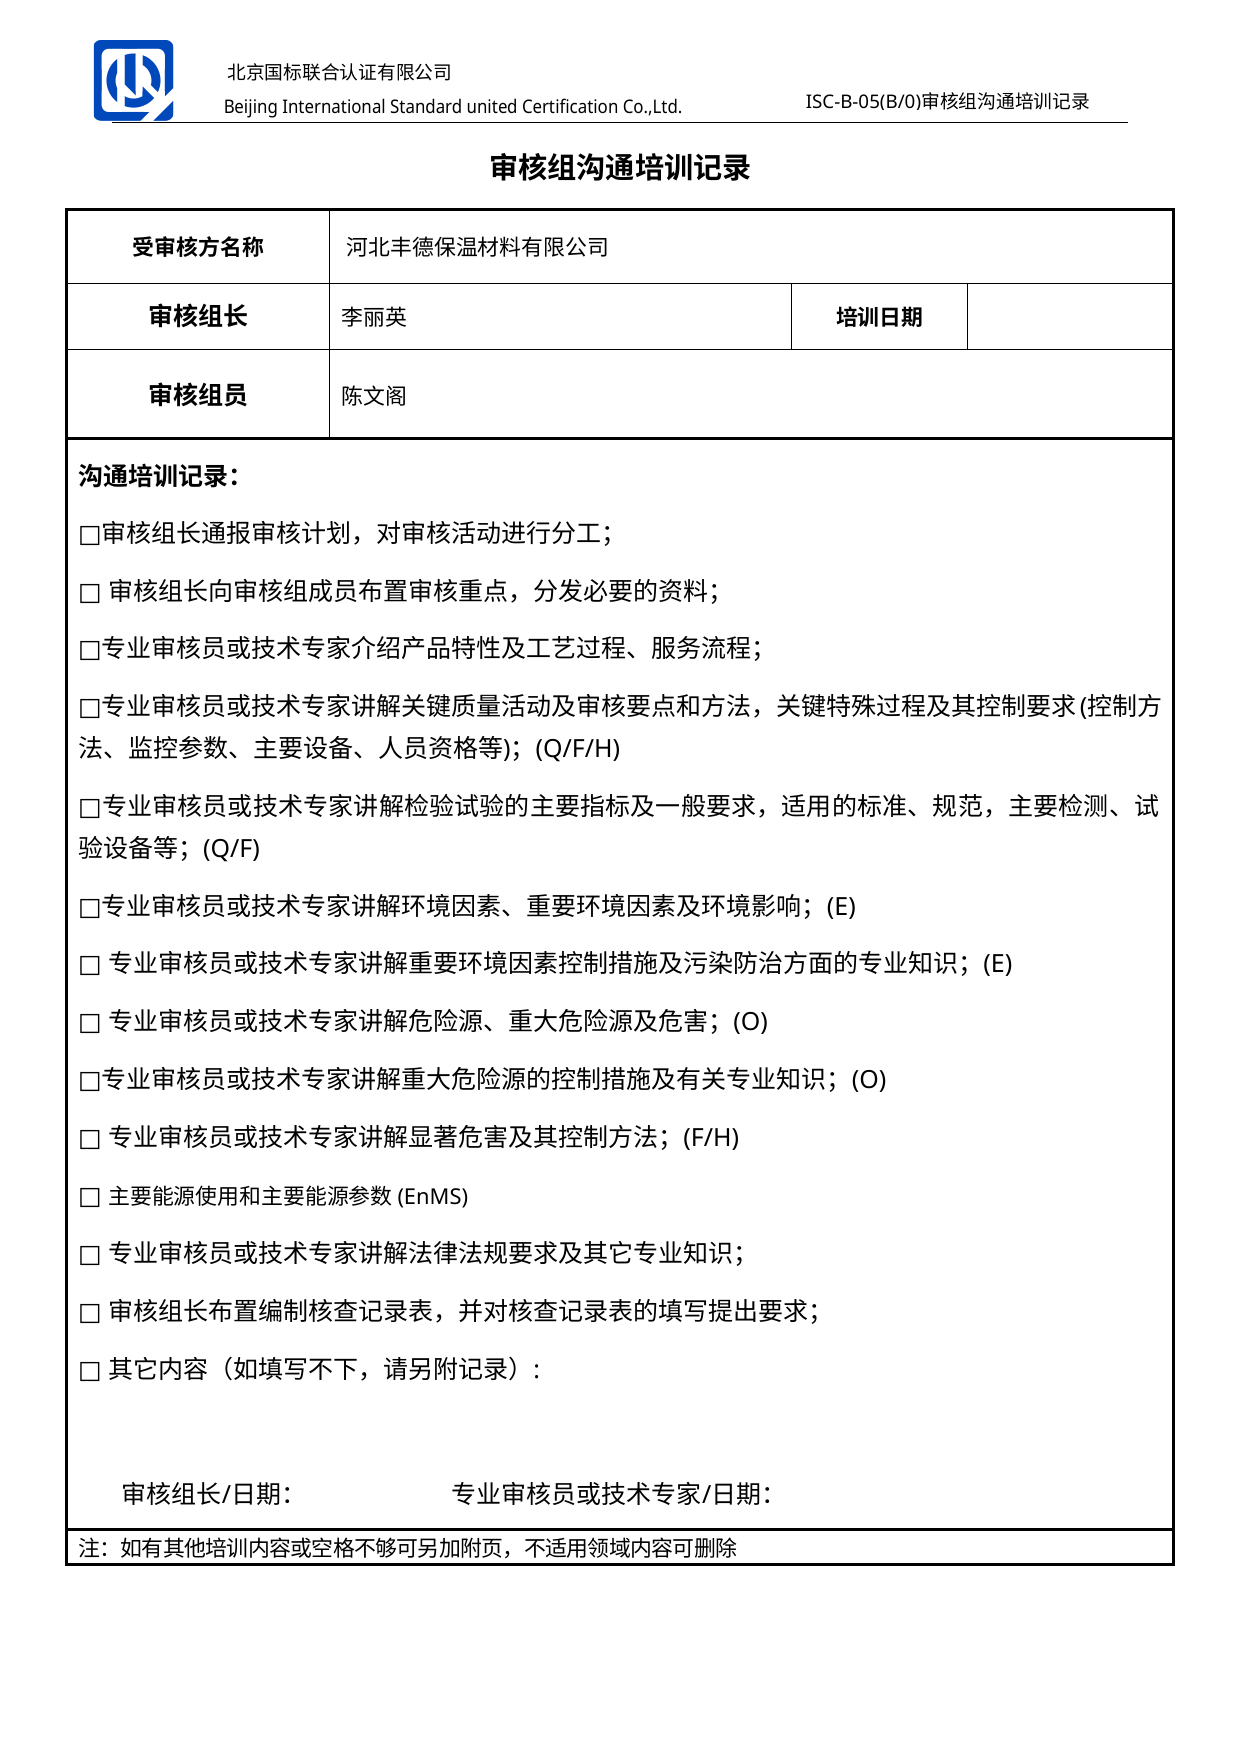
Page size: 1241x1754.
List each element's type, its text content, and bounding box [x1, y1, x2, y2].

table_header 河北丰德保温材料有限公司 [330, 211, 1172, 282]
table_cell 审核组员 [68, 350, 329, 437]
table_cell 李丽英 [330, 284, 791, 349]
picture [93, 40, 174, 121]
text 审核组沟通培训记录 [112, 144, 1128, 186]
table_cell 审核组长 [68, 284, 329, 349]
table_cell 培训日期 [792, 284, 967, 349]
table_cell 陈文阁 [330, 350, 1172, 437]
table_cell 沟通培训记录： □审核组长通报审核计划，对审核活动进行分工； □ 审核组长向审核组成员布置审核重点，分发必要的资料； □专业审核员或技术专家介绍产品特性及工艺过程、服务流程； □专业审核员或技术专家讲解关键质量活动及审核要点和方法，关键特殊过程及其控制要求(控制方法、监控参数、主要设备、人员资格等)；(Q/F/H) □专业审核员或技术专家讲解检验试验的主要指标及一般要求，适用的标准、规范，主要检测、试验设备等；(Q/F) □专业审核员或技术专家讲解环境因素、重要环境因素及环境影响；(E) □ 专业审核员或技术专家讲解重要环境因素控制措施及污染防治方面的专业知识；(E) □ 专业审核员或技术专家讲解危险源、重大危险源及危害；(O) □专业审核员或技术专家讲解重大危险源的控制措施及有关专业知识；(O) □ 专业审核员或技术专家讲解显著危害及其控制方法；(F/H) □ 主要能源使用和主要能源参数 (EnMS) □ 专业审核员或技术专家讲解法律法规要求及其它专业知识； □ 审核组长布置编制核查记录表，并对核查记录表的填写提出要求； □ 其它内容（如填写不下，请另附记录）: 审核组长/日期： 专业审核员或技术专家/日期： [68, 440, 1172, 1528]
table_cell [968, 284, 1172, 349]
table_cell 注：如有其他培训内容或空格不够可另加附页，不适用领域内容可删除 [68, 1531, 1172, 1563]
table_header 受审核方名称 [68, 211, 329, 282]
